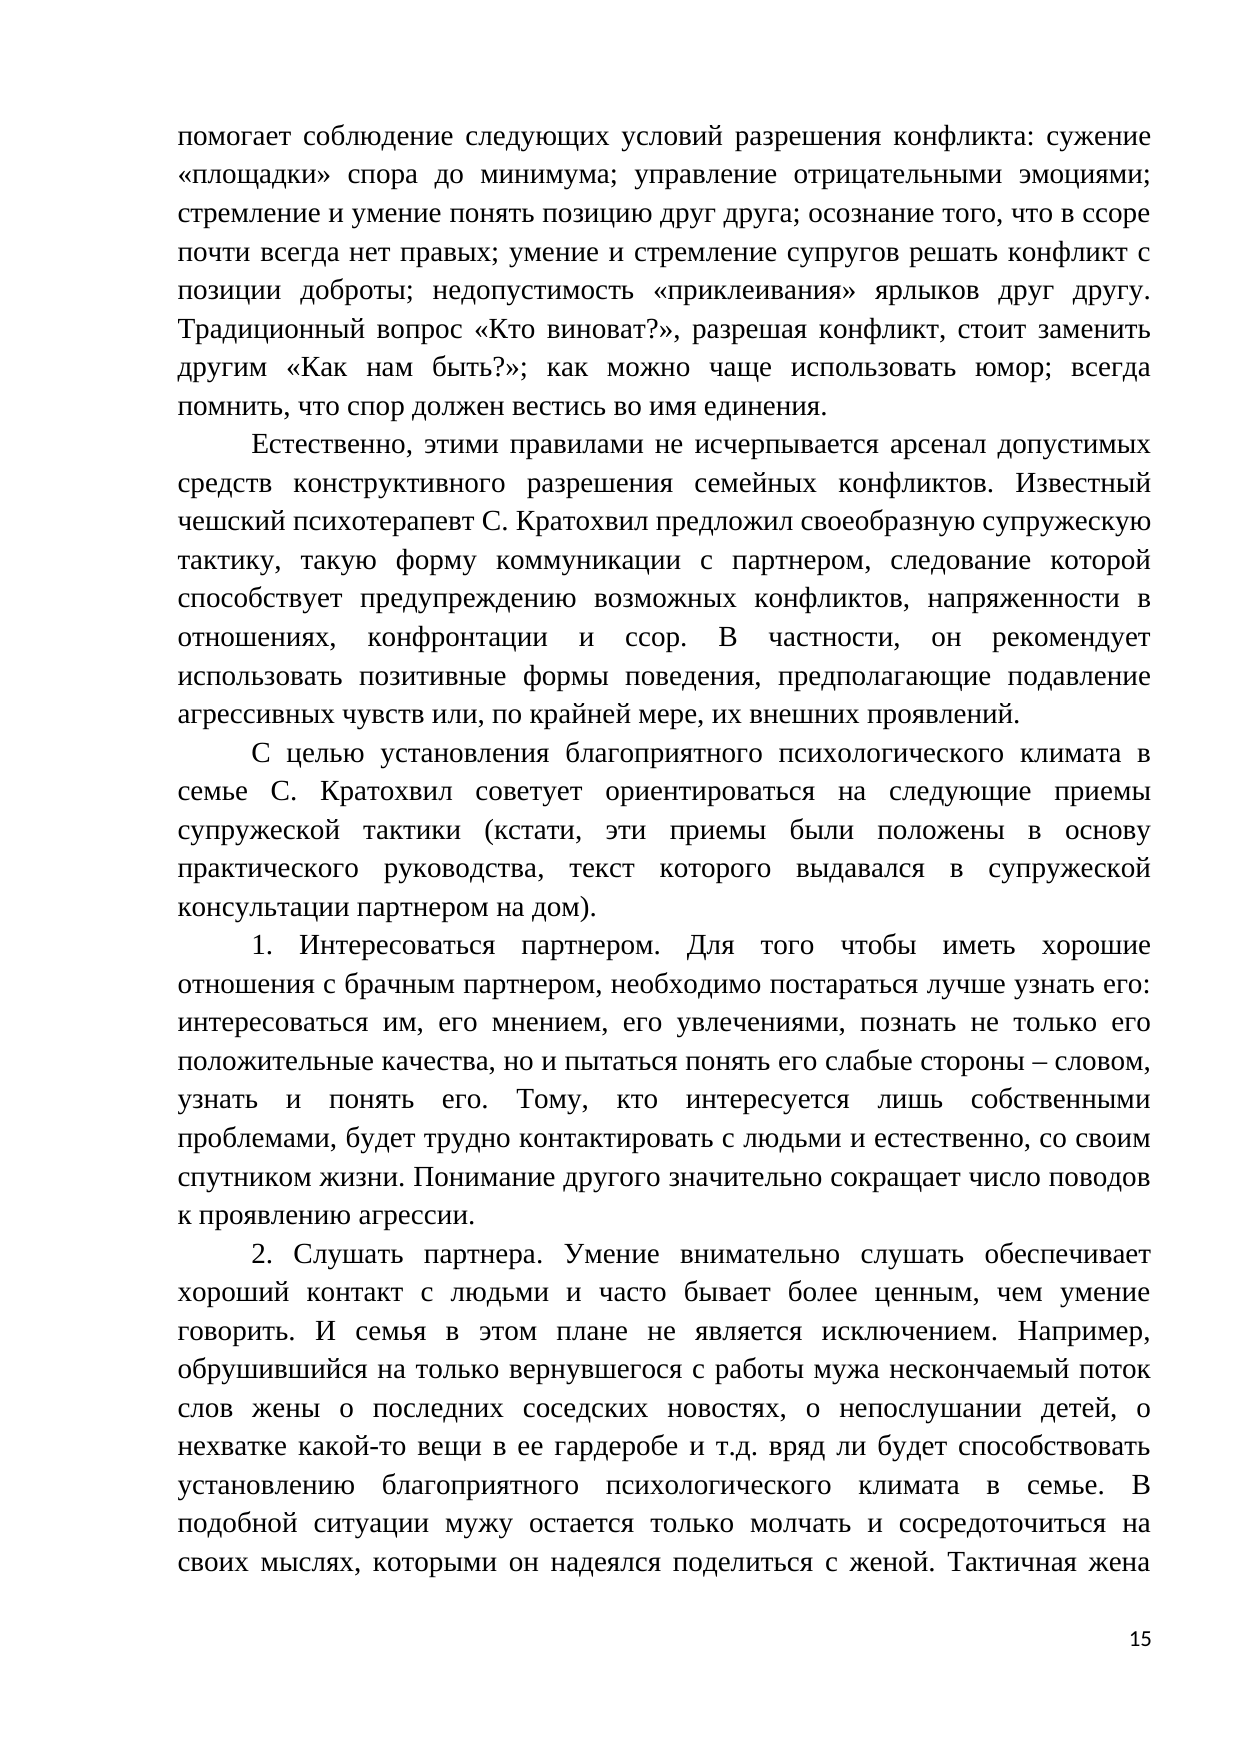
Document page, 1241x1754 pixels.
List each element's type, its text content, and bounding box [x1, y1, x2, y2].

text 1. Интересоваться партнером. Для того чтобы иметь хорошие отношения с брачным партнером, необходимо постараться лучше узнать его: интересоваться им, его мнением, его увлечениями, познать не только его положительные качества, но и пытаться понять его слабые стороны – словом, узнать и понять его. Тому, кто интересуется лишь собственными проблемами, будет трудно контактировать с людьми и естественно, со своим спутником жизни. Понимание другого значительно сокращает число поводов к проявлению агрессии. [177, 927, 1152, 1231]
text Естественно, этими правилами не исчерпывается арсенал допустимых средств конструктивного разрешения семейных конфликтов. Известный чешский психотерапевт С. Кратохвил предложил своеобразную супружескую тактику, такую форму коммуникации с партнером, следование которой способствует предупреждению возможных конфликтов, напряженности в отношениях, конфронтации и ссор. В частности, он рекомендует использовать позитивные формы поведения, предполагающие подавление агрессивных чувств или, по крайней мере, их внешних проявлений. [177, 426, 1152, 730]
text С целью установления благоприятного психологического климата в семье С. Кратохвил советует ориентироваться на следующие приемы супружеской тактики (кстати, эти приемы были положены в основу практического руководства, текст которого выдавался в супружеской консультации партнером на дом). [177, 735, 1152, 922]
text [177, 118, 1152, 421]
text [177, 1236, 1152, 1578]
